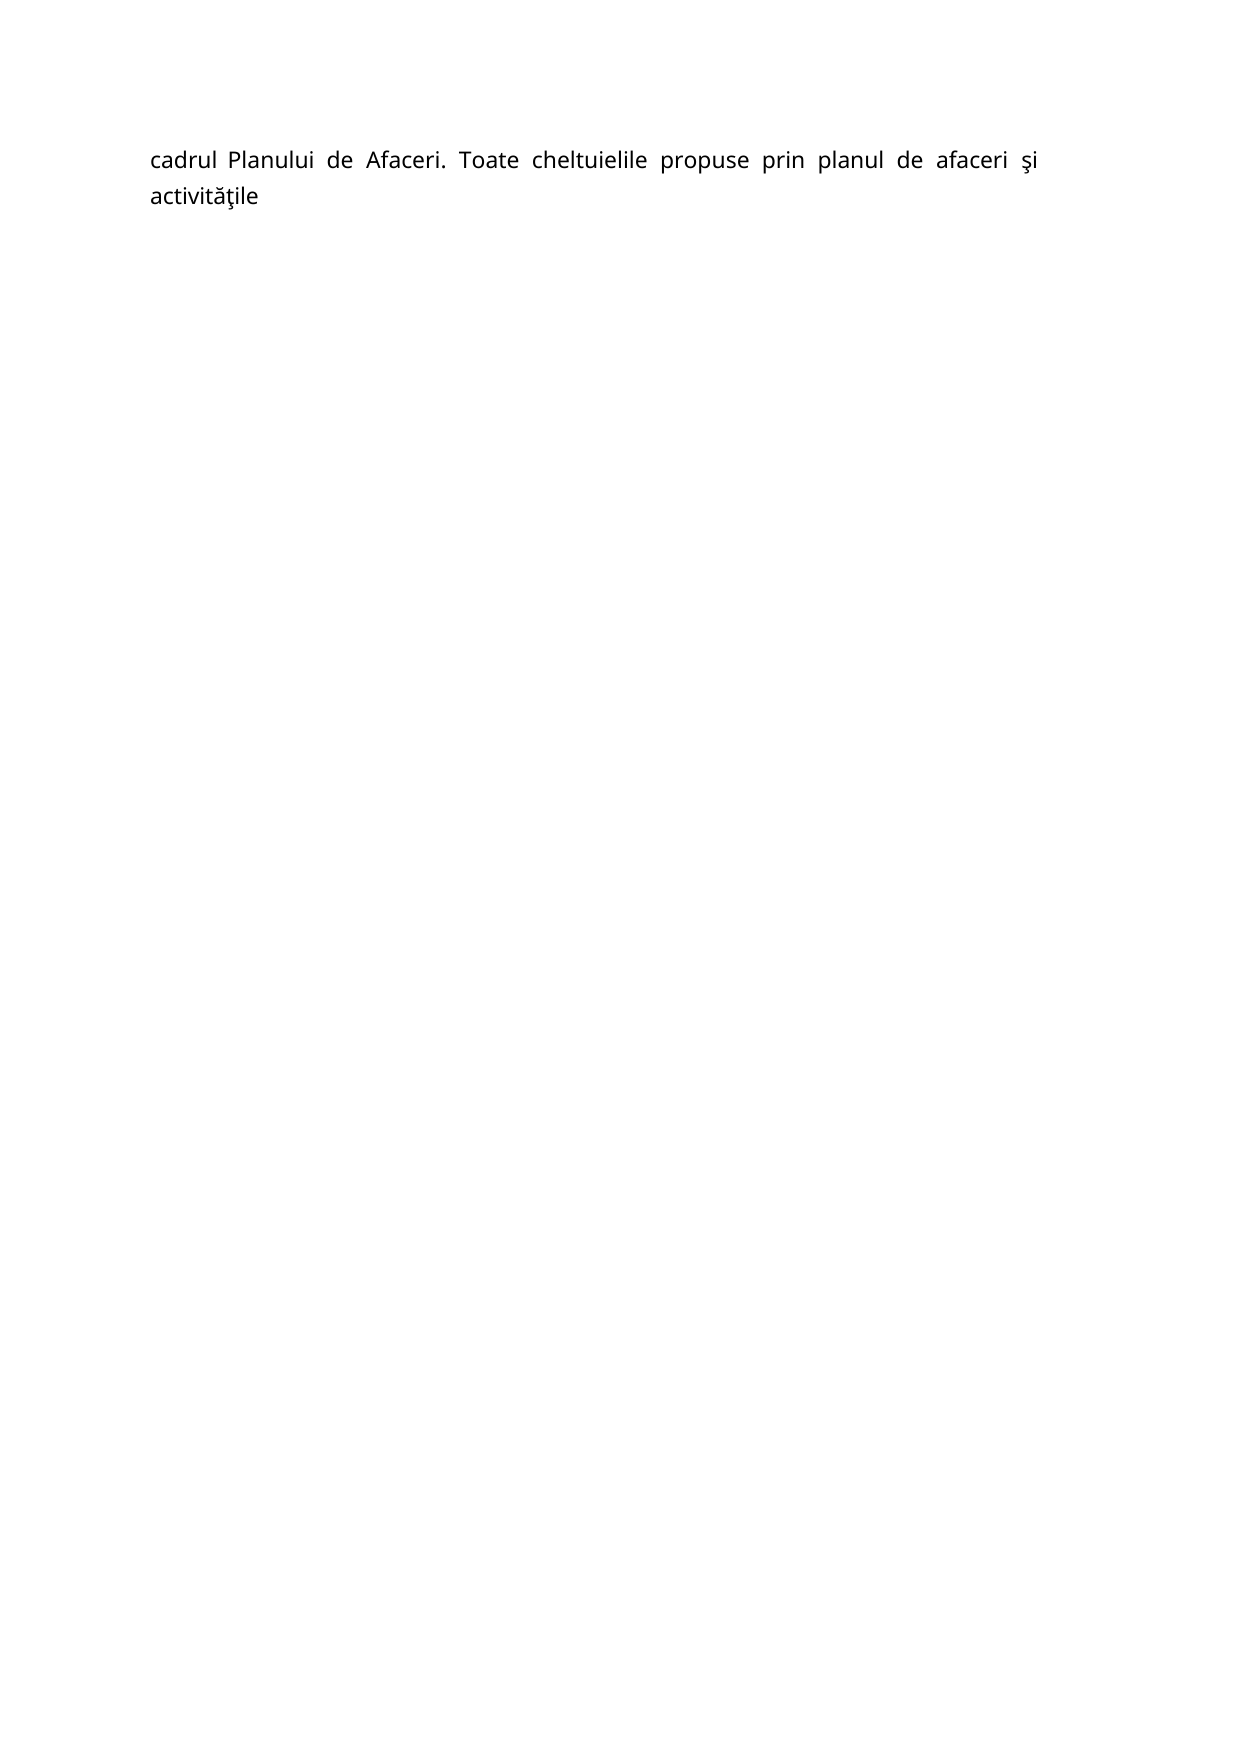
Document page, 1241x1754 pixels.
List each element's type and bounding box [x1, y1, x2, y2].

text [150, 144, 1083, 211]
